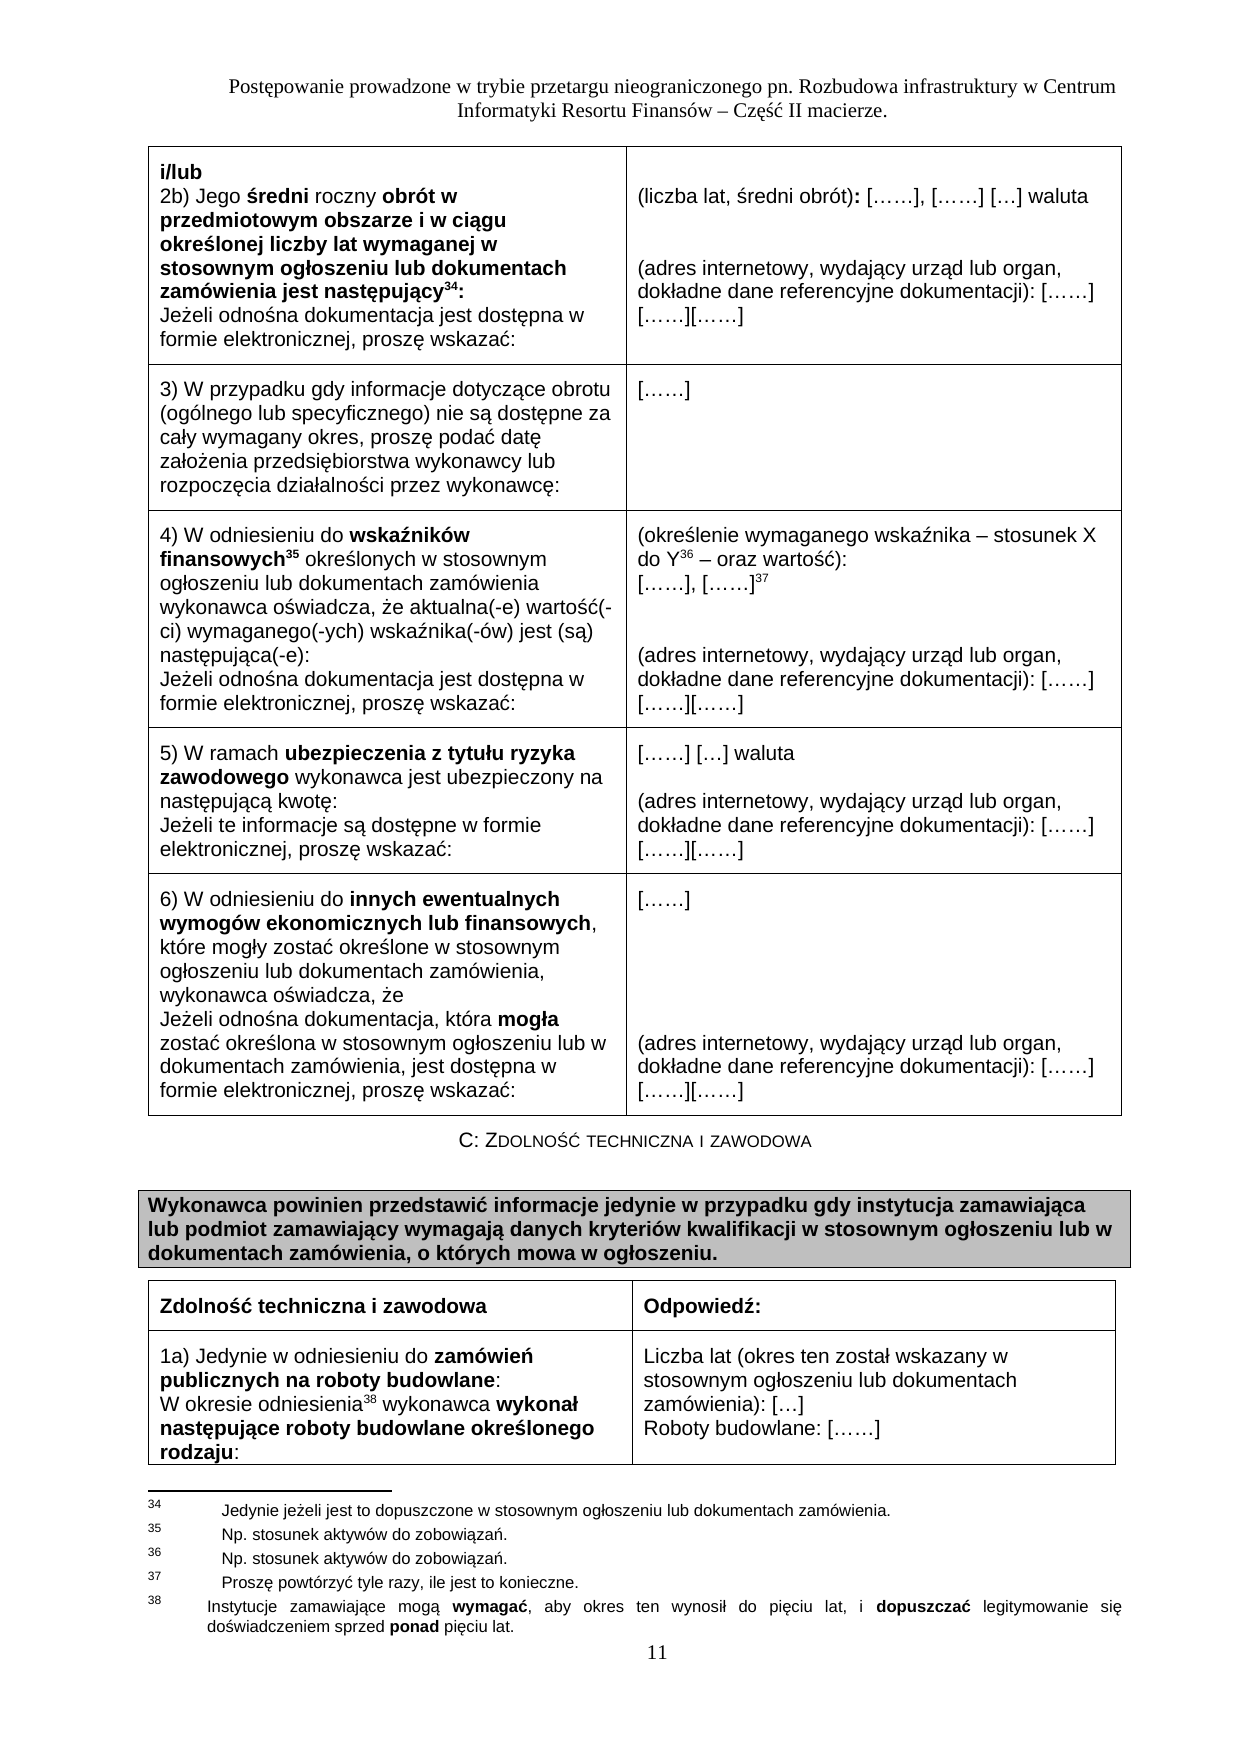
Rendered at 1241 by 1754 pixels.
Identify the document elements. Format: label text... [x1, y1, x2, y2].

text Wykonawca powinien przedstawić informacje jedynie w przypadku gdy instytucja zamawiająca lub podmiot zamawiający wymagają danych kryteriów kwalifikacji w stosownym ogłoszeniu lub w dokumentach zamówienia, o których mowa w ogłoszeniu. [139, 1191, 1130, 1267]
table_cell [……] (adres internetowy, wydający urząd lub organ, dokładne dane referencyjne dokumentacji): [……][……][……] [627, 874, 1121, 1115]
table_cell [……] […] waluta (adres internetowy, wydający urząd lub organ, dokładne dane referencyjne dokumentacji): [……][……][……] [627, 728, 1121, 873]
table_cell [149, 147, 626, 364]
table_cell 5) W ramach ubezpieczenia z tytułu ryzyka zawodowego wykonawca jest ubezpieczony na następującą kwotę: Jeżeli te informacje są dostępne w formie elektronicznej, proszę wskazać: [149, 728, 626, 873]
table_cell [149, 1331, 632, 1464]
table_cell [633, 1331, 1115, 1464]
table_cell 3) W przypadku gdy informacje dotyczące obrotu (ogólnego lub specyficznego) nie są dostępne za cały wymagany okres, proszę podać datę założenia przedsiębiorstwa wykonawcy lub rozpoczęcia działalności przez wykonawcę: [149, 365, 626, 509]
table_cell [627, 147, 1121, 364]
table_cell (określenie wymaganego wskaźnika – stosunek X do Y – oraz wartość): [……], [……] (adres internetowy, wydający urząd lub organ, dokładne dane referencyjne dokumentacji): [……][……][……] [627, 511, 1121, 727]
table_cell [……] [627, 365, 1121, 509]
table_header Odpowiedź: [633, 1281, 1115, 1330]
table_header Zdolność techniczna i zawodowa [149, 1281, 632, 1330]
title C: Zdolność techniczna i zawodowa [148, 1128, 1122, 1152]
table_cell 4) W odniesieniu do wskaźników finansowych określonych w stosownym ogłoszeniu lub dokumentach zamówienia wykonawca oświadcza, że aktualna(-e) wartość(-ci) wymaganego(-ych) wskaźnika(-ów) jest (są) następująca(-e): Jeżeli odnośna dokumentacja jest dostępna w formie elektronicznej, proszę wskazać: [149, 511, 626, 727]
table_cell 6) W odniesieniu do innych ewentualnych wymogów ekonomicznych lub finansowych, które mogły zostać określone w stosownym ogłoszeniu lub dokumentach zamówienia, wykonawca oświadcza, że Jeżeli odnośna dokumentacja, która mogła zostać określona w stosownym ogłoszeniu lub w dokumentach zamówienia, jest dostępna w formie elektronicznej, proszę wskazać: [149, 874, 626, 1115]
